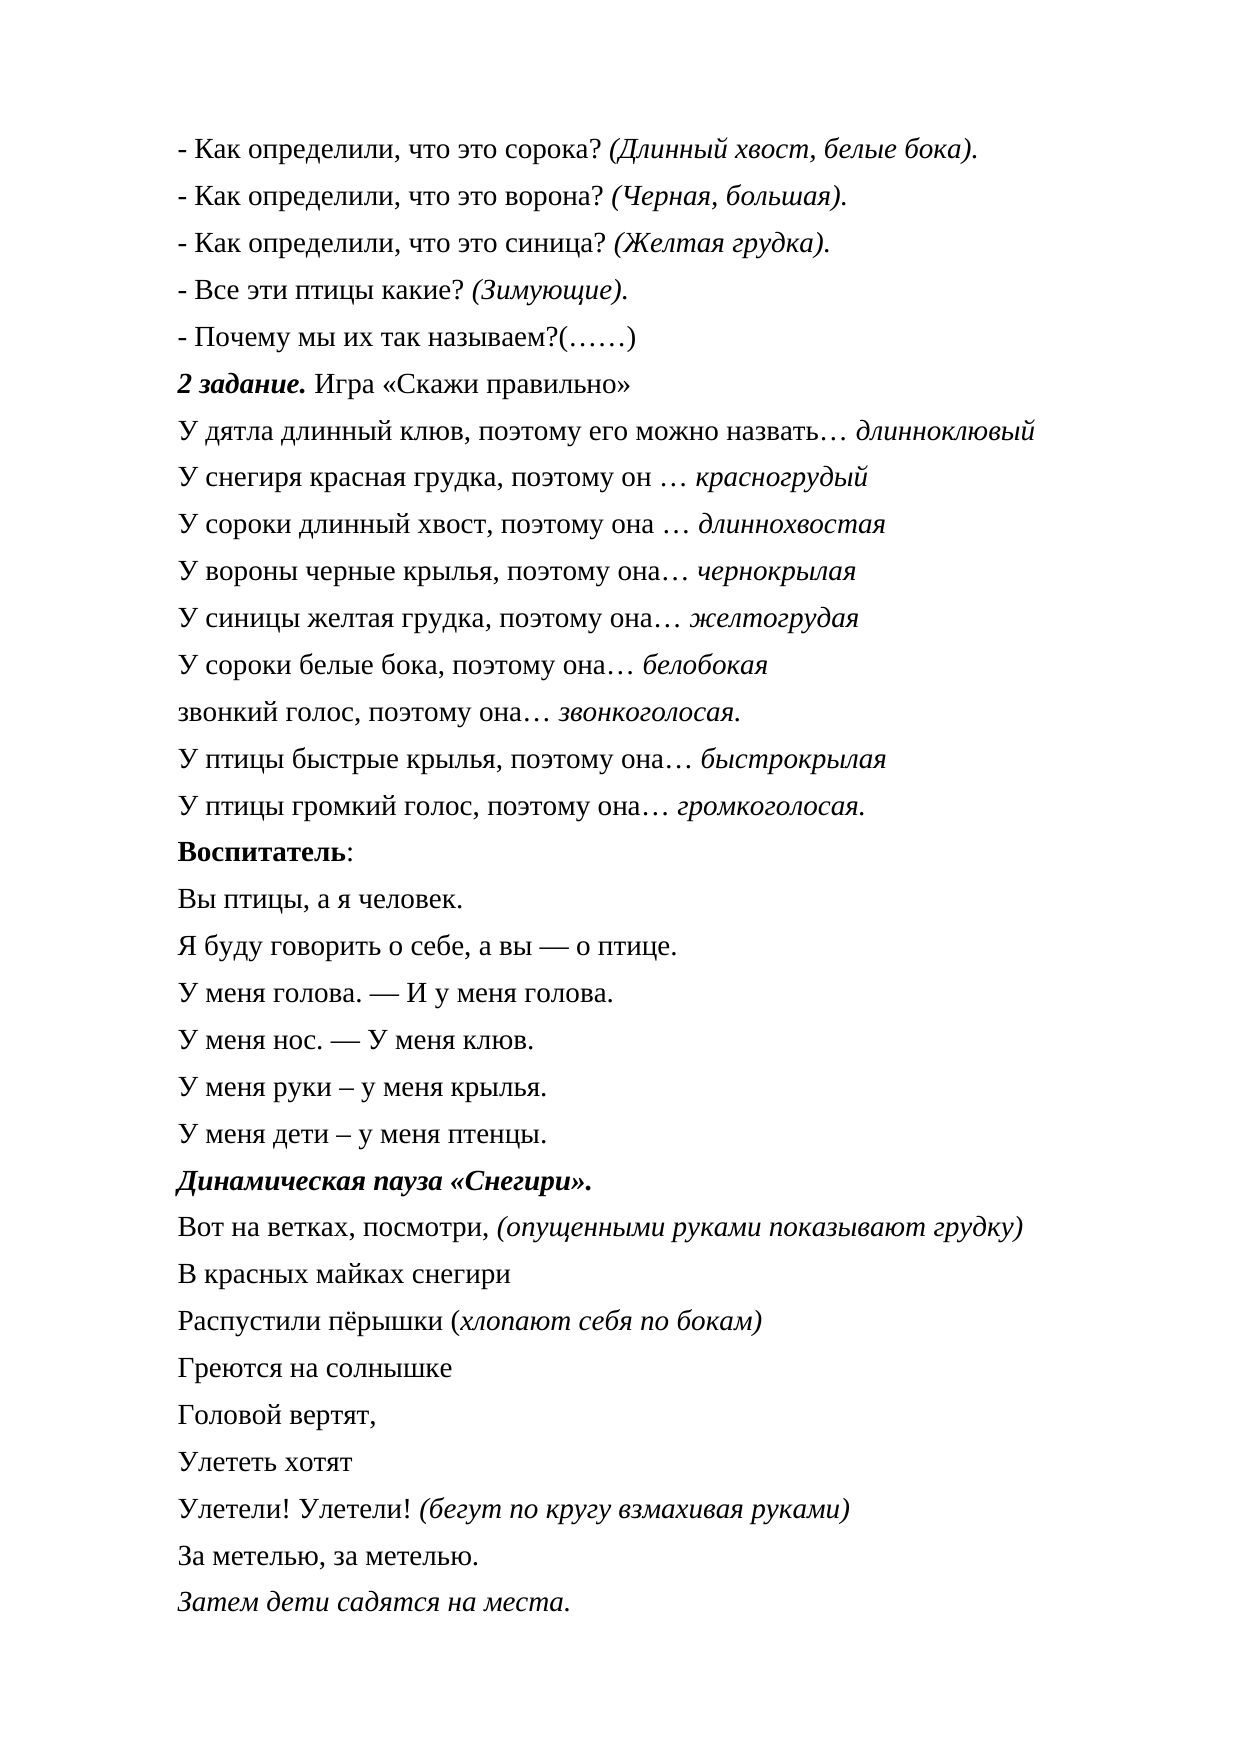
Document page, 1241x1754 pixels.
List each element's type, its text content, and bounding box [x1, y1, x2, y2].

text звонкий голос, поэтому она… звонкоголосая. [177, 681, 1152, 727]
text У снегиря красная грудка, поэтому он … красногрудый [177, 446, 1152, 493]
text Я буду говорить о себе, а вы — о птице. [177, 915, 1152, 962]
text У синицы желтая грудка, поэтому она… желтогрудая [177, 587, 1152, 634]
text Улетели! Улетели! (бегут по кругу взмахивая руками) [177, 1477, 1152, 1524]
text Вот на ветках, посмотри, (опущенными руками показывают грудку) [177, 1196, 1152, 1243]
text Воспитатель: [177, 821, 1152, 868]
text Вы птицы, а я человек. [177, 868, 1152, 915]
text У вороны черные крылья, поэтому она… чернокрылая [177, 540, 1152, 587]
text У меня нос. — У меня клюв. [177, 1009, 1152, 1056]
text Динамическая пауза «Снегири». [177, 1149, 1152, 1196]
text У птицы громкий голос, поэтому она… громкоголосая. [177, 774, 1152, 821]
text 2 задание. Игра «Скажи правильно» [177, 352, 1152, 399]
text - Как определили, что это синица? (Желтая грудка). [177, 212, 1152, 259]
text У птицы быстрые крылья, поэтому она… быстрокрылая [177, 727, 1152, 774]
text У меня руки – у меня крылья. [177, 1056, 1152, 1102]
text Распустили пёрышки (хлопают себя по бокам) [177, 1290, 1152, 1337]
text - Как определили, что это ворона? (Черная, большая). [177, 165, 1152, 212]
text Греются на солнышке [177, 1337, 1152, 1384]
text У меня дети – у меня птенцы. [177, 1102, 1152, 1149]
text В красных майках снегири [177, 1243, 1152, 1290]
text У меня голова. — И у меня голова. [177, 962, 1152, 1009]
text - Все эти птицы какие? (Зимующие). [177, 259, 1152, 306]
text Затем дети садятся на места. [177, 1571, 1152, 1618]
text - Как определили, что это сорока? (Длинный хвост, белые бока). [177, 118, 1152, 165]
text Улететь хотят [177, 1431, 1152, 1477]
text Головой вертят, [177, 1384, 1152, 1431]
text У сороки белые бока, поэтому она… белобокая [177, 634, 1152, 681]
text У сороки длинный хвост, поэтому она … длиннохвостая [177, 493, 1152, 540]
text За метелью, за метелью. [177, 1524, 1152, 1571]
text - Почему мы их так называем?(……) [177, 306, 1152, 352]
text У дятла длинный клюв, поэтому его можно назвать… длинноклювый [177, 399, 1152, 446]
